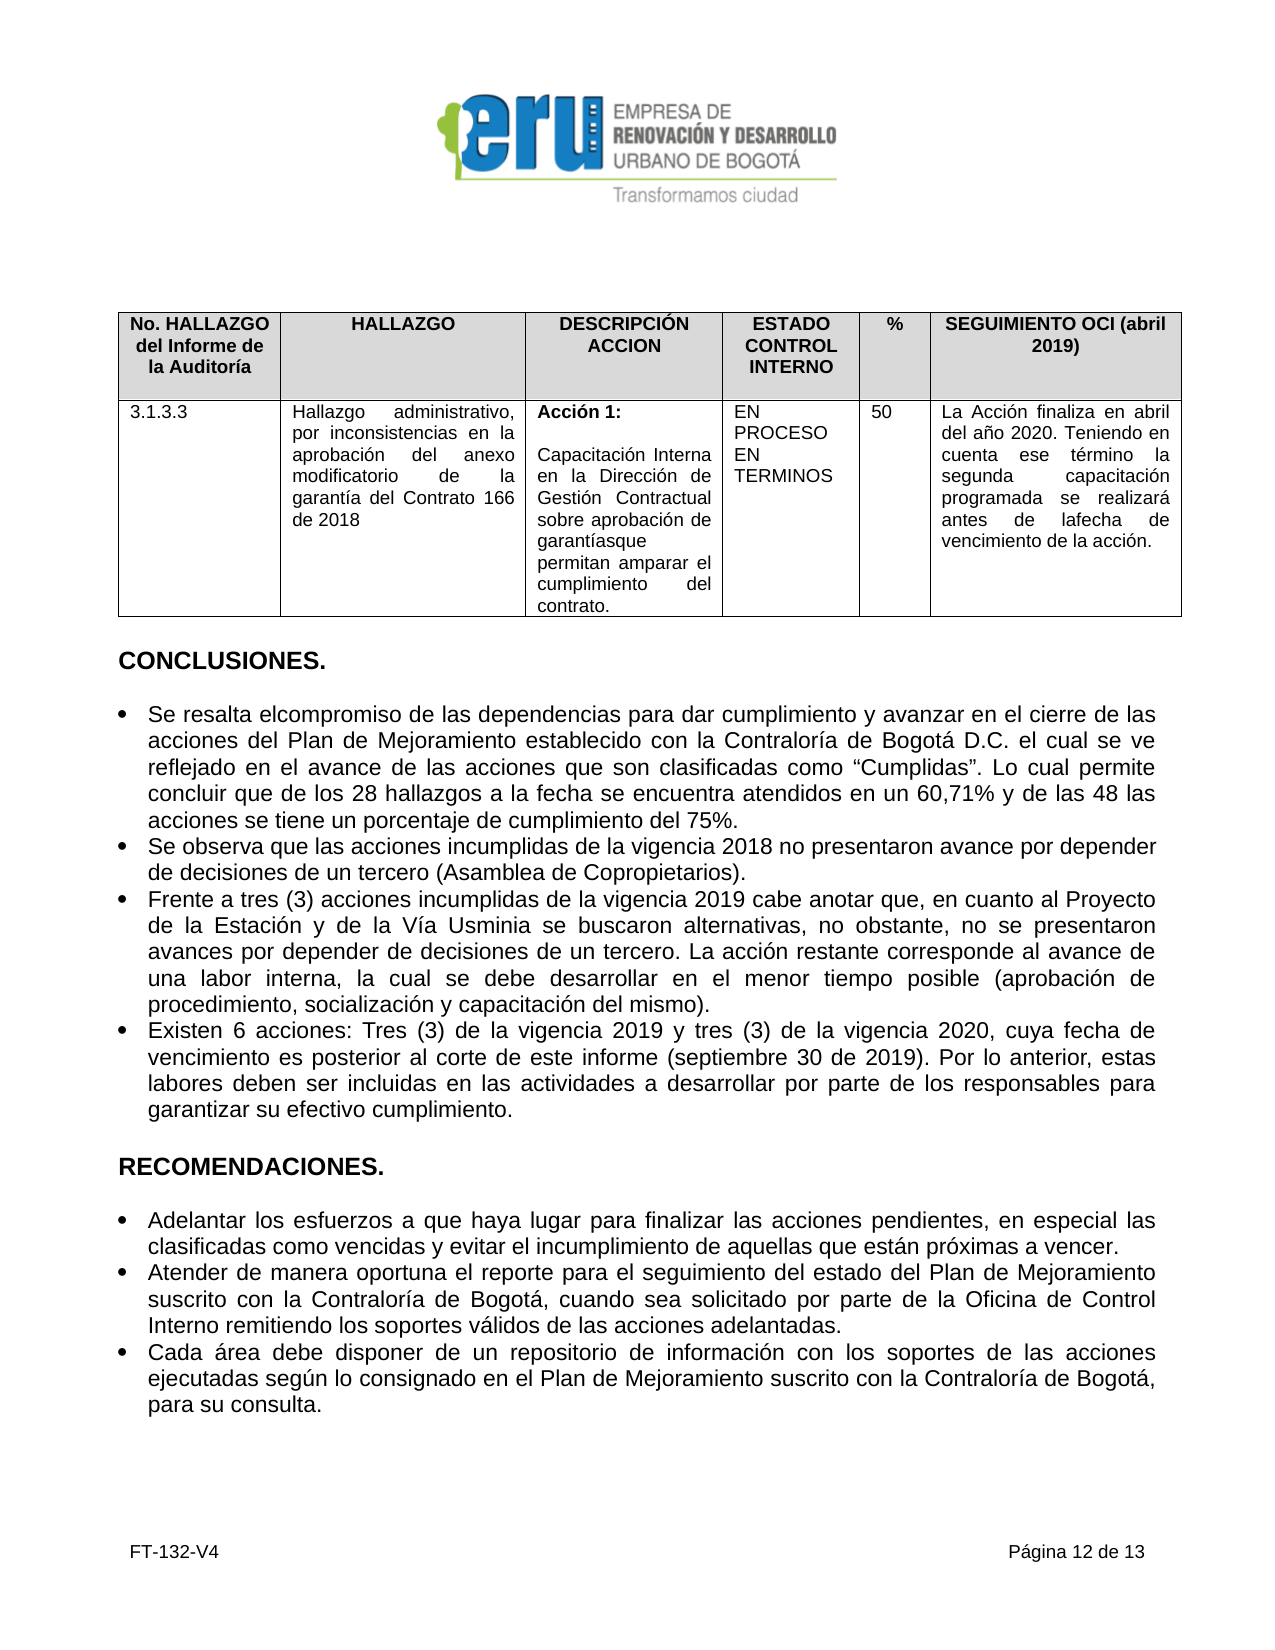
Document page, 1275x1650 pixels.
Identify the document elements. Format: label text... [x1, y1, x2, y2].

table_cell La Acción finaliza en abril del año 2020. Teniendo en cuenta ese término la segunda capacitación programada se realizará antes de lafecha de vencimiento de la acción. [931, 401, 1181, 616]
table_cell Hallazgo administrativo, por inconsistencias en la aprobación del anexo modificatorio de la garantía del Contrato 166 de 2018 [281, 401, 525, 616]
table_header HALLAZGO [281, 313, 525, 399]
list Se resalta elcompromiso de las dependencias para dar cumplimiento y avanzar en el cierre de las acciones del Plan de Mejoramiento establecido con la Contraloría de Bogotá D.C. el cual se ve reflejado en el avance de las acciones que son clasificadas como “Cumplidas”. Lo cual permite concluir que de los 28 hallazgos a la fecha se encuentra atendidos en un 60,71% y de las 48 las acciones se tiene un porcentaje de cumplimiento del 75%. [118, 701, 1157, 833]
list Se observa que las acciones incumplidas de la vigencia 2018 no presentaron avance por depender de decisiones de un tercero (Asamblea de Copropietarios). [118, 833, 1157, 886]
text CONCLUSIONES. [118, 646, 1157, 675]
table_cell 50 [860, 401, 930, 616]
list Frente a tres (3) acciones incumplidas de la vigencia 2019 cabe anotar que, en cuanto al Proyecto de la Estación y de la Vía Usminia se buscaron alternativas, no obstante, no se presentaron avances por depender de decisiones de un tercero. La acción restante corresponde al avance de una labor interna, la cual se debe desarrollar en el menor tiempo posible (aprobación de procedimiento, socialización y capacitación del mismo). [118, 886, 1157, 1017]
table_header ESTADO CONTROL INTERNO [723, 313, 859, 399]
table_cell EN PROCESO EN TERMINOS [723, 401, 859, 616]
table_header SEGUIMIENTO OCI (abril 2019) [931, 313, 1181, 399]
table_header DESCRIPCIÓN ACCION [526, 313, 722, 399]
table_header % [860, 313, 930, 399]
list Existen 6 acciones: Tres (3) de la vigencia 2019 y tres (3) de la vigencia 2020, cuya fecha de vencimiento es posterior al corte de este informe (septiembre 30 de 2019). Por lo anterior, estas labores deben ser incluidas en las actividades a desarrollar por parte de los responsables para garantizar su efectivo cumplimiento. [118, 1017, 1157, 1123]
picture [430, 85, 845, 225]
list Adelantar los esfuerzos a que haya lugar para finalizar las acciones pendientes, en especial las clasificadas como vencidas y evitar el incumplimiento de aquellas que están próximas a vencer. [118, 1207, 1157, 1259]
table_cell Acción 1: Capacitación Interna en la Dirección de Gestión Contractual sobre aprobación de garantíasque permitan amparar el cumplimiento del contrato. [526, 401, 722, 616]
text RECOMENDACIONES. [118, 1152, 1157, 1180]
list Atender de manera oportuna el reporte para el seguimiento del estado del Plan de Mejoramiento suscrito con la Contraloría de Bogotá, cuando sea solicitado por parte de la Oficina de Control Interno remitiendo los soportes válidos de las acciones adelantadas. [118, 1259, 1157, 1338]
table_header No. HALLAZGO del Informe de la Auditoría [119, 313, 280, 399]
table_cell 3.1.3.3 [119, 401, 280, 616]
list Cada área debe disponer de un repositorio de información con los soportes de las acciones ejecutadas según lo consignado en el Plan de Mejoramiento suscrito con la Contraloría de Bogotá, para su consulta. [118, 1338, 1157, 1417]
